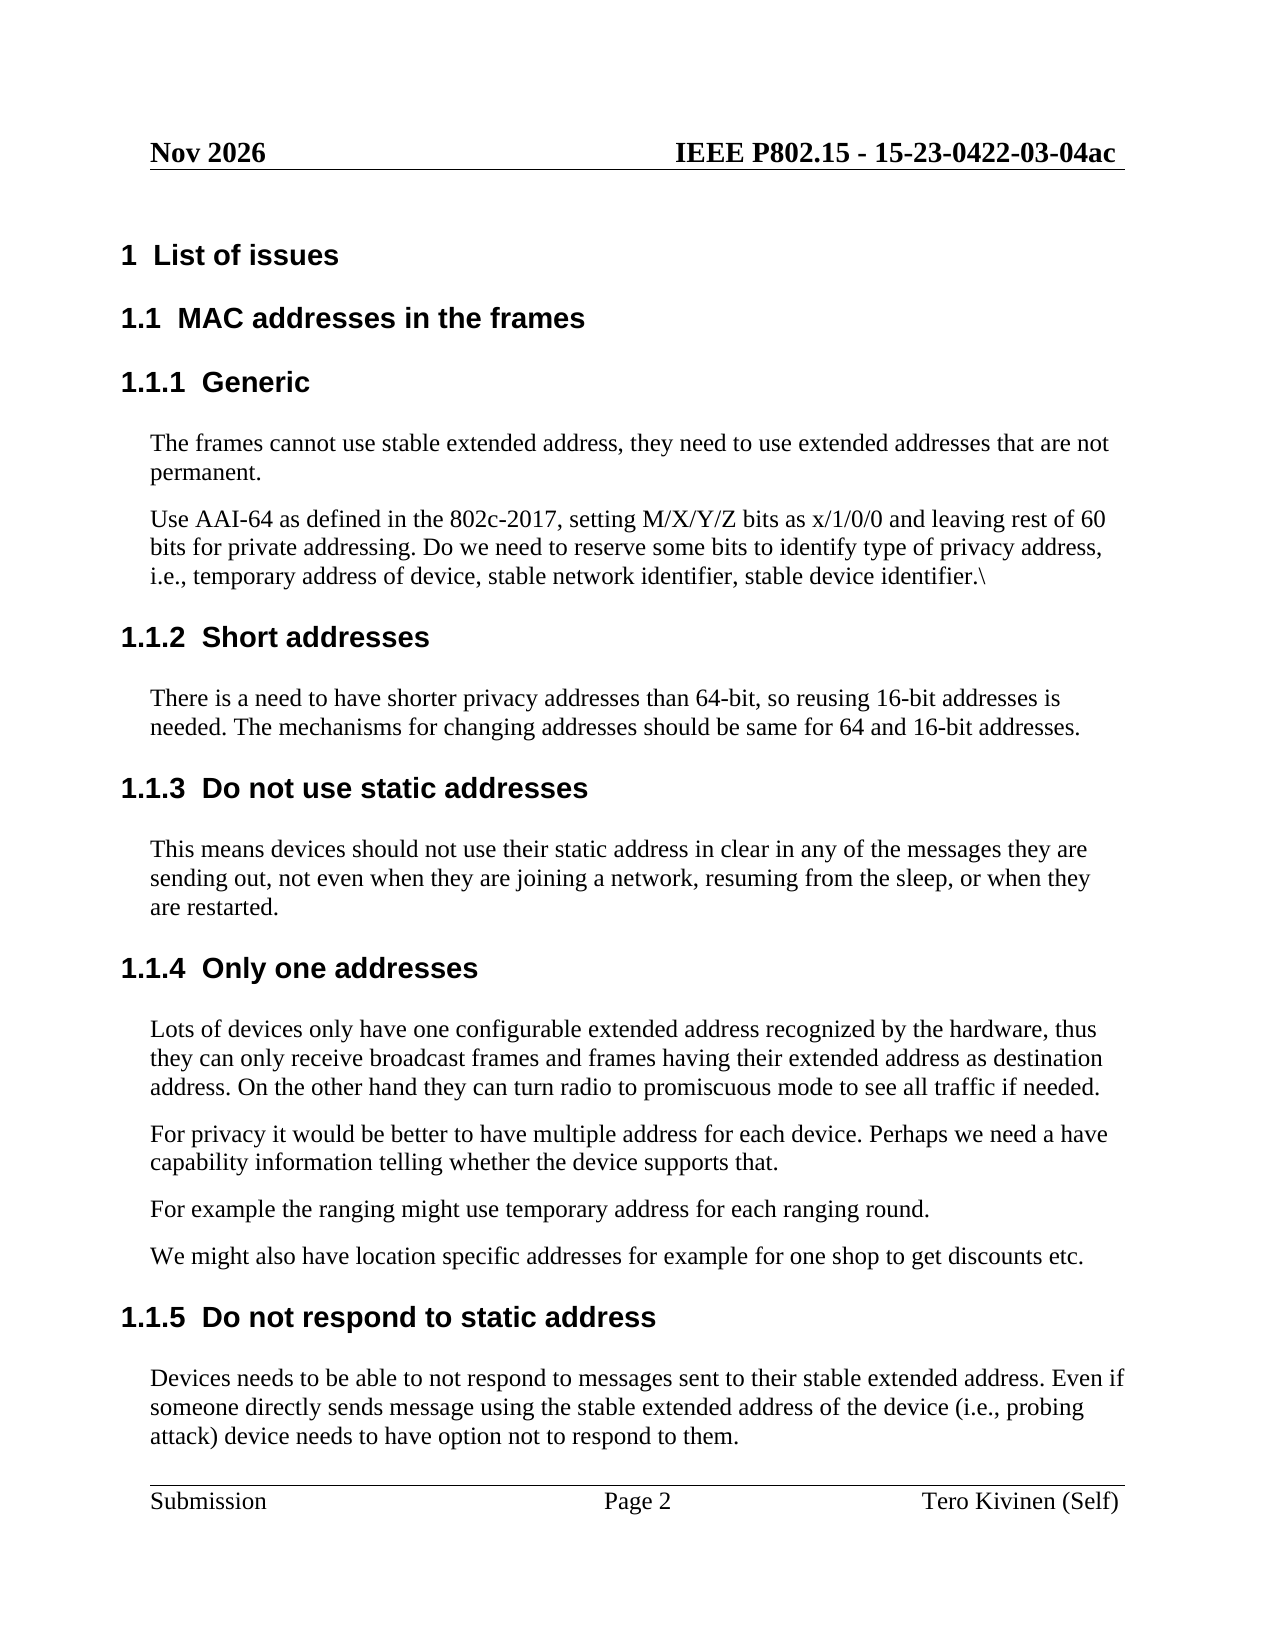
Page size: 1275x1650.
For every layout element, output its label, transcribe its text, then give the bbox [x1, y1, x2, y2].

subtitle Only one addresses [112, 951, 1125, 984]
text For example the ranging might use temporary address for each ranging round. [150, 1194, 1125, 1223]
text Devices needs to be able to not respond to messages sent to their stable extended address. Even if someone directly sends message using the stable extended address of the device (i.e., probing attack) device needs to have option not to respond to them. [150, 1363, 1125, 1449]
text This means devices should not use their static address in clear in any of the messages they are sending out, not even when they are joining a network, resuming from the sleep, or when they are restarted. [150, 834, 1125, 921]
text Lots of devices only have one configurable extended address recognized by the hardware, thus they can only receive broadcast frames and frames having their extended address as destination address. On the other hand they can turn radio to promiscuous mode to see all traffic if needed. [150, 1014, 1125, 1101]
subtitle List of issues [112, 238, 1125, 271]
subtitle Generic [112, 365, 1125, 398]
subtitle MAC addresses in the frames [112, 301, 1125, 335]
subtitle Do not respond to static address [112, 1300, 1125, 1333]
text The frames cannot use stable extended address, they need to use extended addresses that are not permanent. [150, 428, 1125, 486]
text Use AAI-64 as defined in the 802c-2017, setting M/X/Y/Z bits as x/1/0/0 and leaving rest of 60 bits for private addressing. Do we need to reserve some bits to identify type of privacy address, i.e., temporary address of device, stable network identifier, stable device identifier.\ [150, 504, 1125, 590]
text There is a need to have shorter privacy addresses than 64-bit, so reusing 16-bit addresses is needed. The mechanisms for changing addresses should be same for 64 and 16-bit addresses. [150, 683, 1125, 741]
subtitle Do not use static addresses [112, 771, 1125, 804]
text For privacy it would be better to have multiple address for each device. Perhaps we need a have capability information telling whether the device supports that. [150, 1119, 1125, 1176]
subtitle Short addresses [112, 620, 1125, 653]
text We might also have location specific addresses for example for one shop to get discounts etc. [150, 1241, 1125, 1270]
